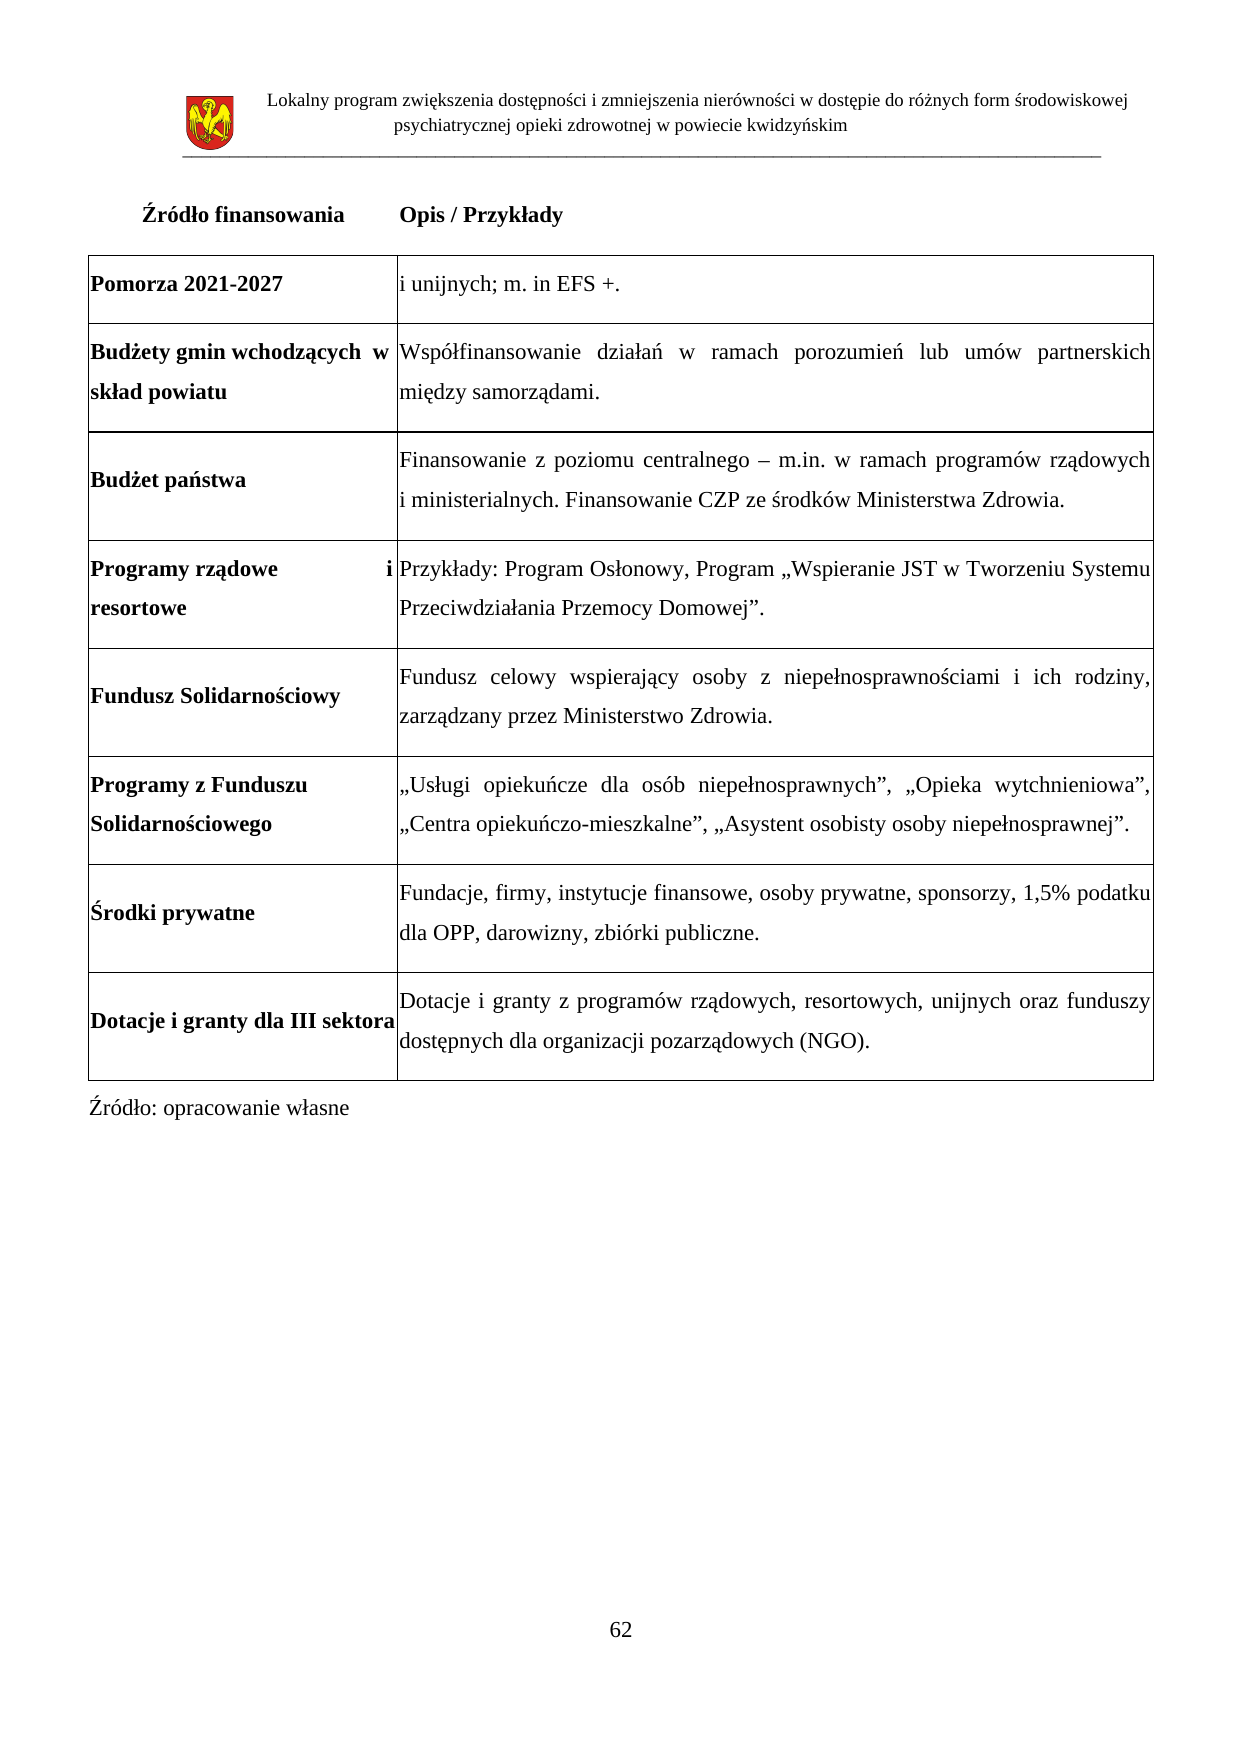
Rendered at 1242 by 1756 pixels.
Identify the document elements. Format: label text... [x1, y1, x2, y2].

table_cell Przykłady: Program Osłonowy, Program „Wspieranie JST w Tworzeniu Systemu Przeciwdziałania Przemocy Domowej”. [398, 541, 1153, 648]
text Źródło: opracowanie własne [89, 1094, 1153, 1120]
table_cell Programy rządowe i resortowe [89, 541, 397, 648]
table_cell Fundacje, firmy, instytucje finansowe, osoby prywatne, sponsorzy, 1,5% podatku dla OPP, darowizny, zbiórki publiczne. [398, 865, 1153, 972]
table_cell Fundusz celowy wspierający osoby z niepełnosprawnościami i ich rodziny, zarządzany przez Ministerstwo Zdrowia. [398, 649, 1153, 756]
table_cell Programy z Funduszu Solidarnościowego [89, 757, 397, 864]
table_cell Fundusze Europejskie dla Pomorza 2021-2027 [89, 256, 397, 323]
table_cell Fundusz Solidarnościowy [89, 649, 397, 756]
table_cell Dotacje i granty z programów rządowych, resortowych, unijnych oraz funduszy dostępnych dla organizacji pozarządowych (NGO). [398, 973, 1153, 1080]
table_cell Finansowanie z poziomu centralnego – m.in. w ramach programów rządowych i ministerialnych. Finansowanie CZP ze środków Ministerstwa Zdrowia. [398, 433, 1153, 539]
table_cell Budżet państwa [89, 433, 397, 539]
table_cell Współfinansowanie działań w ramach porozumień lub umów partnerskich między samorządami. [398, 324, 1153, 431]
table_cell Realizacja wspólnych projektów, możliwość pozyskiwania środków regionalnych i unijnych; m. in EFS +. [398, 256, 1153, 323]
table_cell Środki prywatne [89, 865, 397, 972]
table_cell Budżety gmin wchodzących w skład powiatu [89, 324, 397, 431]
table_cell Dotacje i granty dla III sektora [89, 973, 397, 1080]
table_header Źródło finansowania [89, 187, 397, 255]
table_header Opis / Przykłady [398, 187, 1153, 255]
table_cell „Usługi opiekuńcze dla osób niepełnosprawnych”, „Opieka wytchnieniowa”, „Centra opiekuńczo-mieszkalne”, „Asystent osobisty osoby niepełnosprawnej”. [398, 757, 1153, 864]
picture [186, 96, 234, 150]
